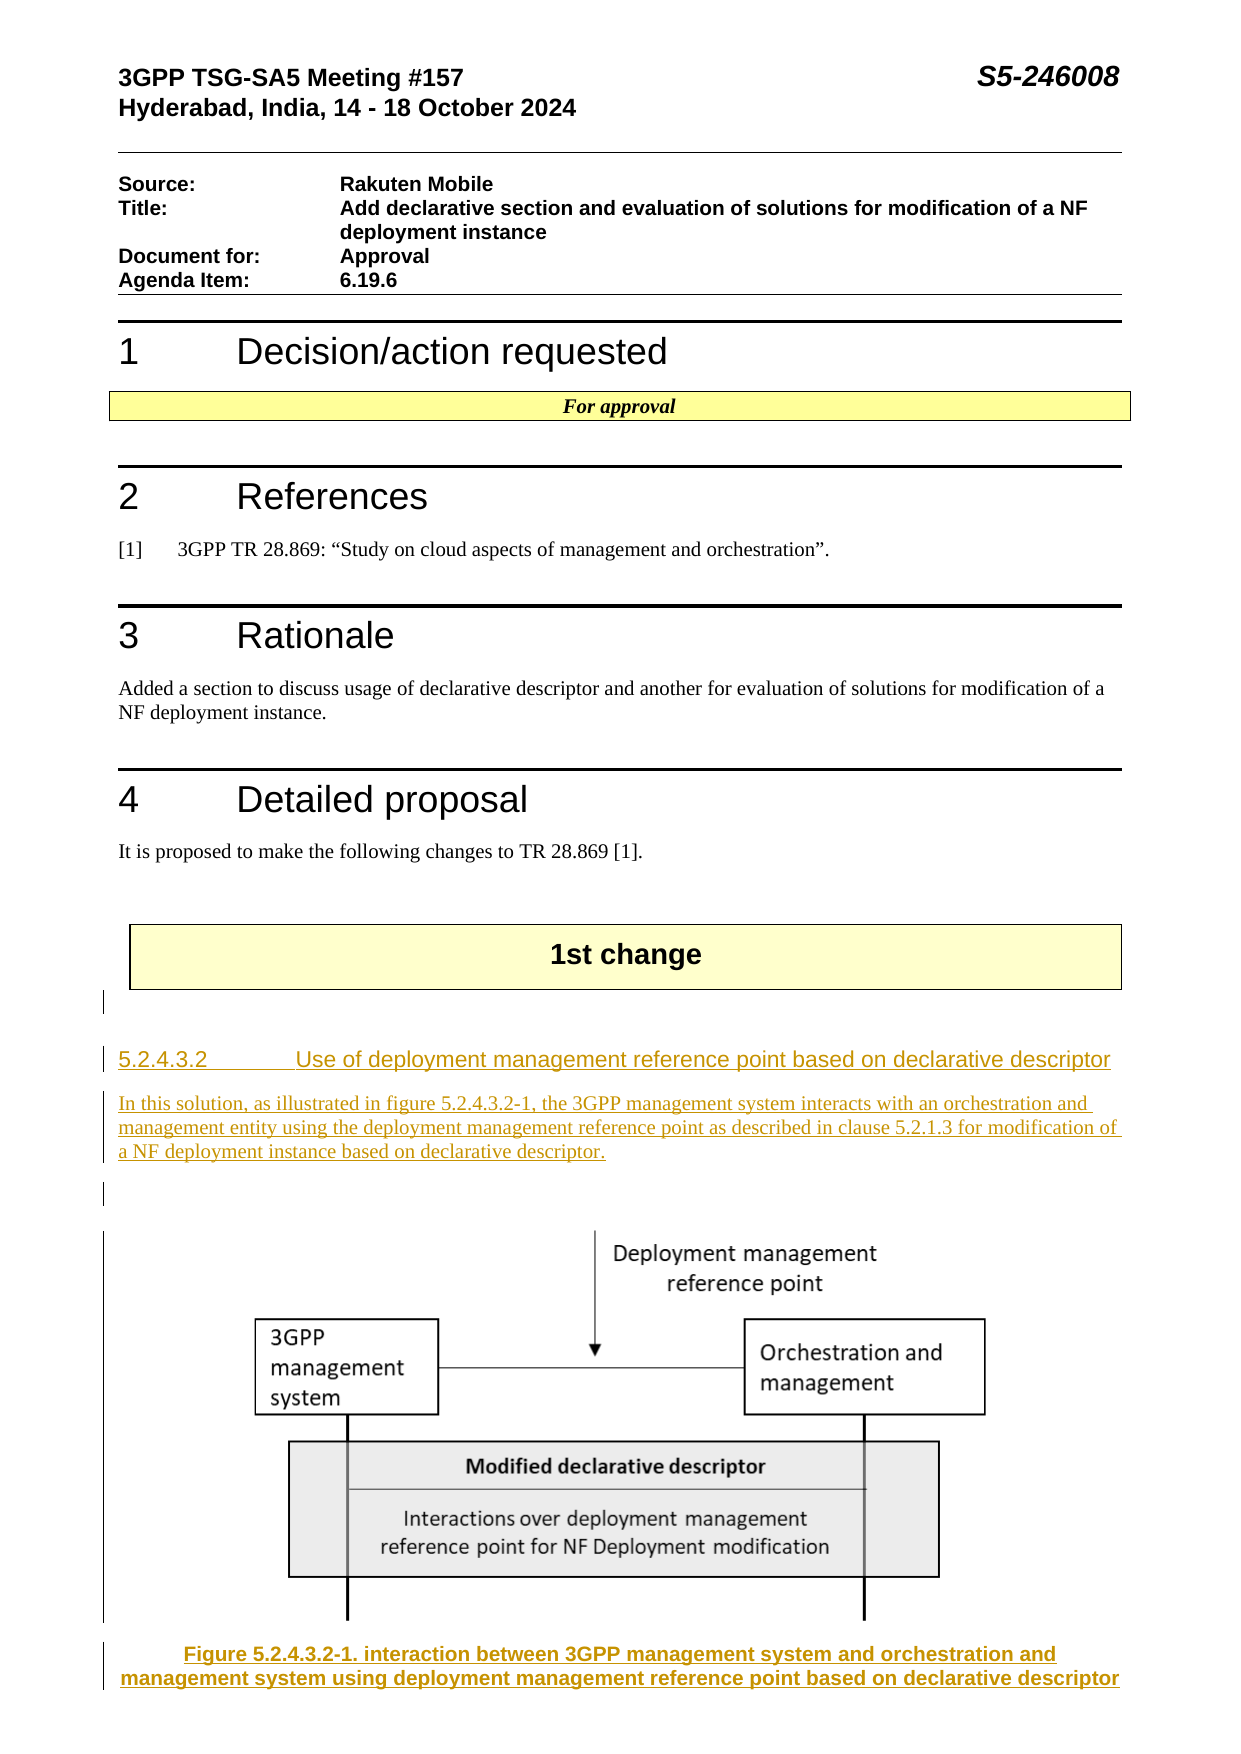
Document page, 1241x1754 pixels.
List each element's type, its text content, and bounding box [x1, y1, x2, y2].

subtitle 3 Rationale [118, 608, 1122, 657]
text Source: Rakuten Mobile [118, 172, 1122, 196]
text Document for: Approval [118, 244, 1122, 268]
subtitle 4 Detailed proposal [118, 771, 1122, 820]
text Added a section to discuss usage of declarative descriptor and another for evaluation of solutions for modification of a NF deployment instance. [118, 676, 1122, 724]
subtitle 1 Decision/action requested [118, 323, 1122, 372]
subtitle 2 References [118, 468, 1122, 518]
picture [254, 1230, 986, 1623]
text Hyderabad, India, 14 - 18 October 2024 [118, 93, 1122, 121]
text Agenda Item: 6.19.6 [118, 268, 1122, 294]
text [1] 3GPP TR 28.869: “Study on cloud aspects of management and orchestration”. [118, 536, 1122, 561]
text Title: Add declarative section and evaluation of solutions for modification of a NF deployment instance [118, 196, 1122, 244]
text For approval [110, 392, 1130, 420]
text 3GPP TSG-SA5 Meeting #157 S5-246008 [118, 59, 1122, 93]
text It is proposed to make the following changes to TR 28.869 [1]. [118, 839, 1122, 863]
table_header 1st change [131, 925, 1121, 989]
